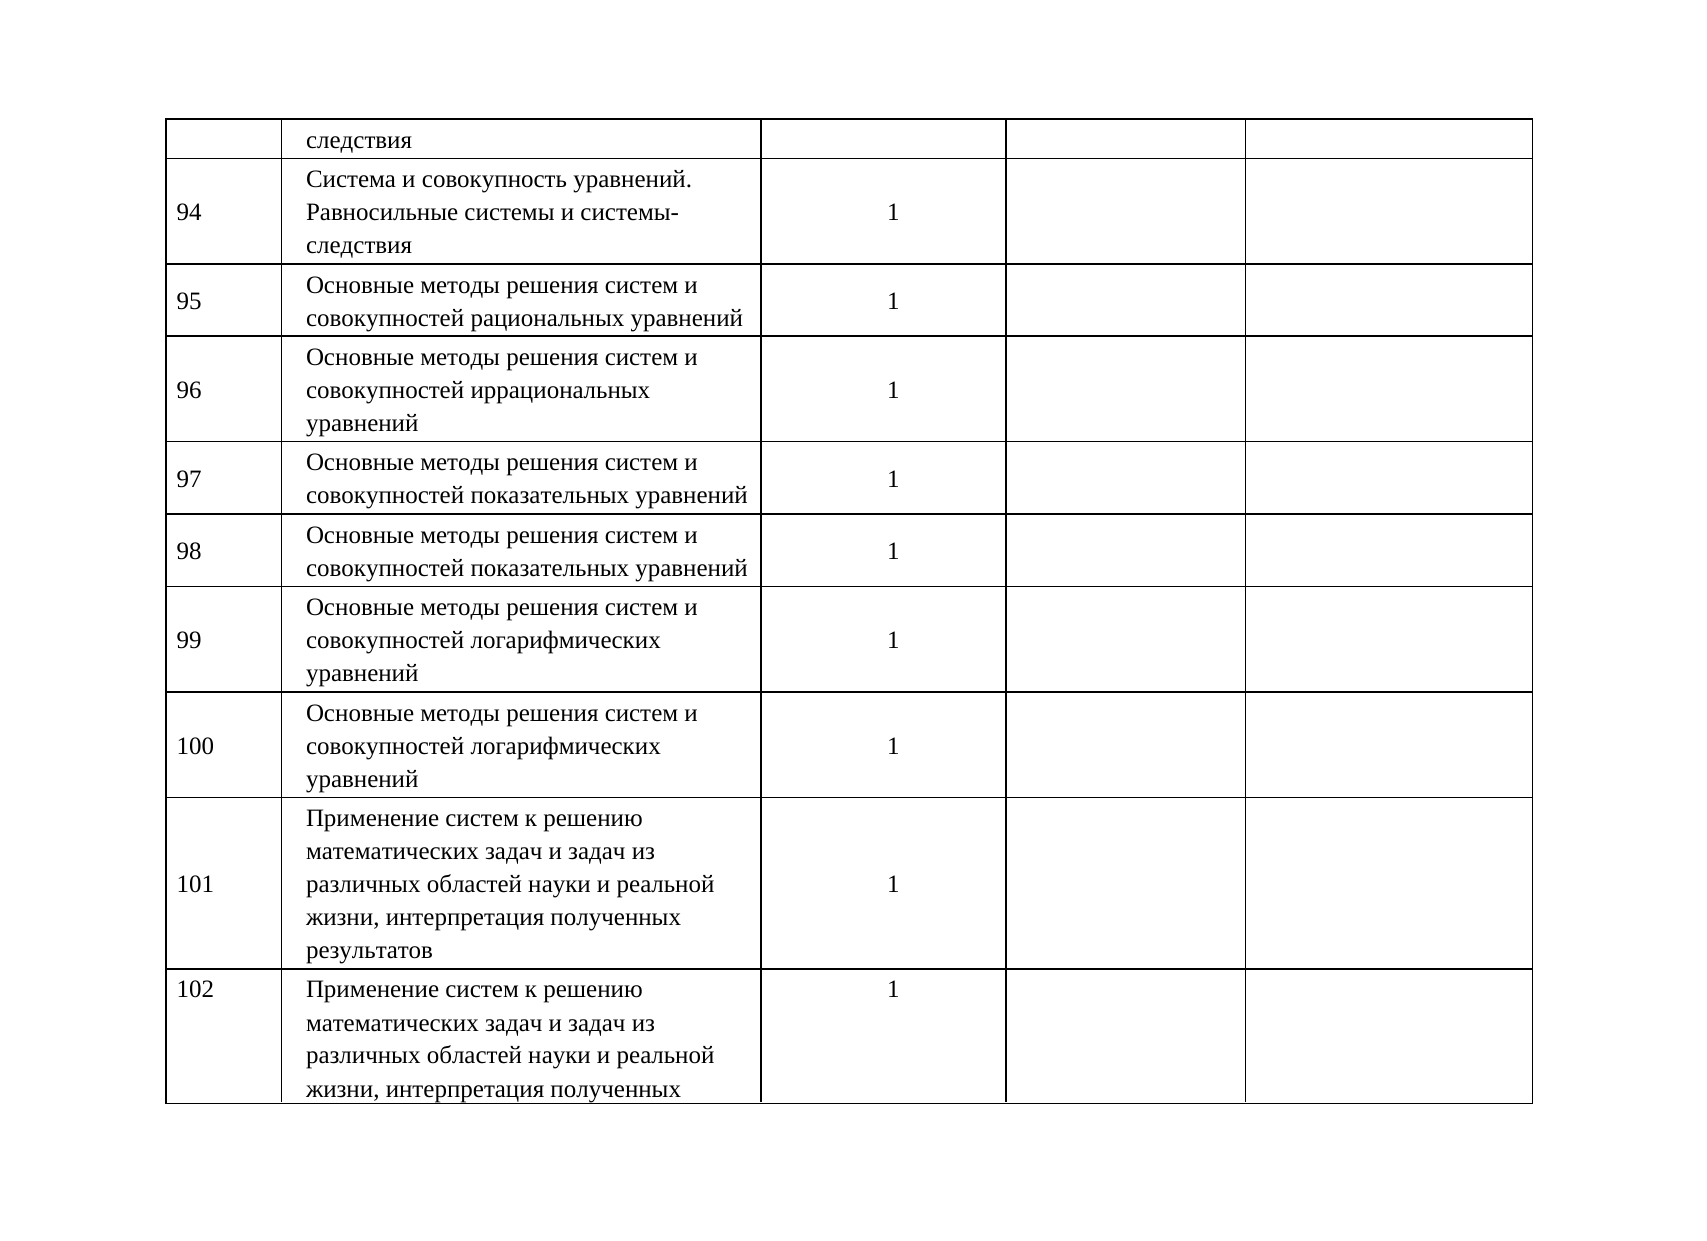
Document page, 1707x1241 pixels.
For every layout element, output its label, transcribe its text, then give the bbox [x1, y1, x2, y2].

table_cell Основные методы решения систем и совокупностей показательных уравнений [282, 442, 760, 513]
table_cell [282, 798, 760, 968]
table_cell 1 [762, 265, 1005, 335]
table_cell 100 [167, 693, 281, 796]
table_cell [1007, 442, 1245, 513]
table_cell 98 [167, 515, 281, 586]
table_cell [1246, 587, 1532, 691]
table_cell Основные методы решения систем и совокупностей логарифмических уравнений [282, 587, 760, 691]
table_cell [1246, 515, 1532, 586]
table_cell 95 [167, 265, 281, 335]
table_cell 1 [762, 515, 1005, 586]
table_cell [1007, 587, 1245, 691]
table_cell [1246, 159, 1532, 263]
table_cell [282, 159, 760, 263]
table_cell [1007, 265, 1245, 335]
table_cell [282, 120, 760, 157]
table_cell 94 [167, 159, 281, 263]
table_cell Основные методы решения систем и совокупностей показательных уравнений [282, 515, 760, 586]
table_cell 101 [167, 798, 281, 968]
table_cell [1007, 120, 1245, 157]
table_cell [282, 970, 760, 1102]
table_cell 1 [762, 587, 1005, 691]
table_cell [1246, 693, 1532, 796]
table_cell [1246, 337, 1532, 441]
table_cell 1 [762, 159, 1005, 263]
table_cell [1007, 337, 1245, 441]
table_cell [1007, 693, 1245, 796]
table_cell Основные методы решения систем и совокупностей иррациональных уравнений [282, 337, 760, 441]
table_cell [1246, 798, 1532, 968]
table_cell [1007, 159, 1245, 263]
table_cell Основные методы решения систем и совокупностей логарифмических уравнений [282, 693, 760, 796]
table_cell 93 [167, 120, 281, 157]
table_cell [1246, 442, 1532, 513]
table_cell 97 [167, 442, 281, 513]
table_cell [1246, 970, 1532, 1102]
table_cell [1007, 515, 1245, 586]
table_cell 1 [762, 970, 1005, 1102]
table_cell 102 [167, 970, 281, 1102]
table_cell 1 [762, 798, 1005, 968]
table_cell 1 [762, 442, 1005, 513]
table_cell 1 [762, 693, 1005, 796]
table_cell 96 [167, 337, 281, 441]
table_cell [1007, 970, 1245, 1102]
table_cell [1246, 265, 1532, 335]
table_cell Основные методы решения систем и совокупностей рациональных уравнений [282, 265, 760, 335]
table_cell 1 [762, 120, 1005, 157]
table_cell [1246, 120, 1532, 157]
table_cell 99 [167, 587, 281, 691]
table_cell [1007, 798, 1245, 968]
table_cell 1 [762, 337, 1005, 441]
